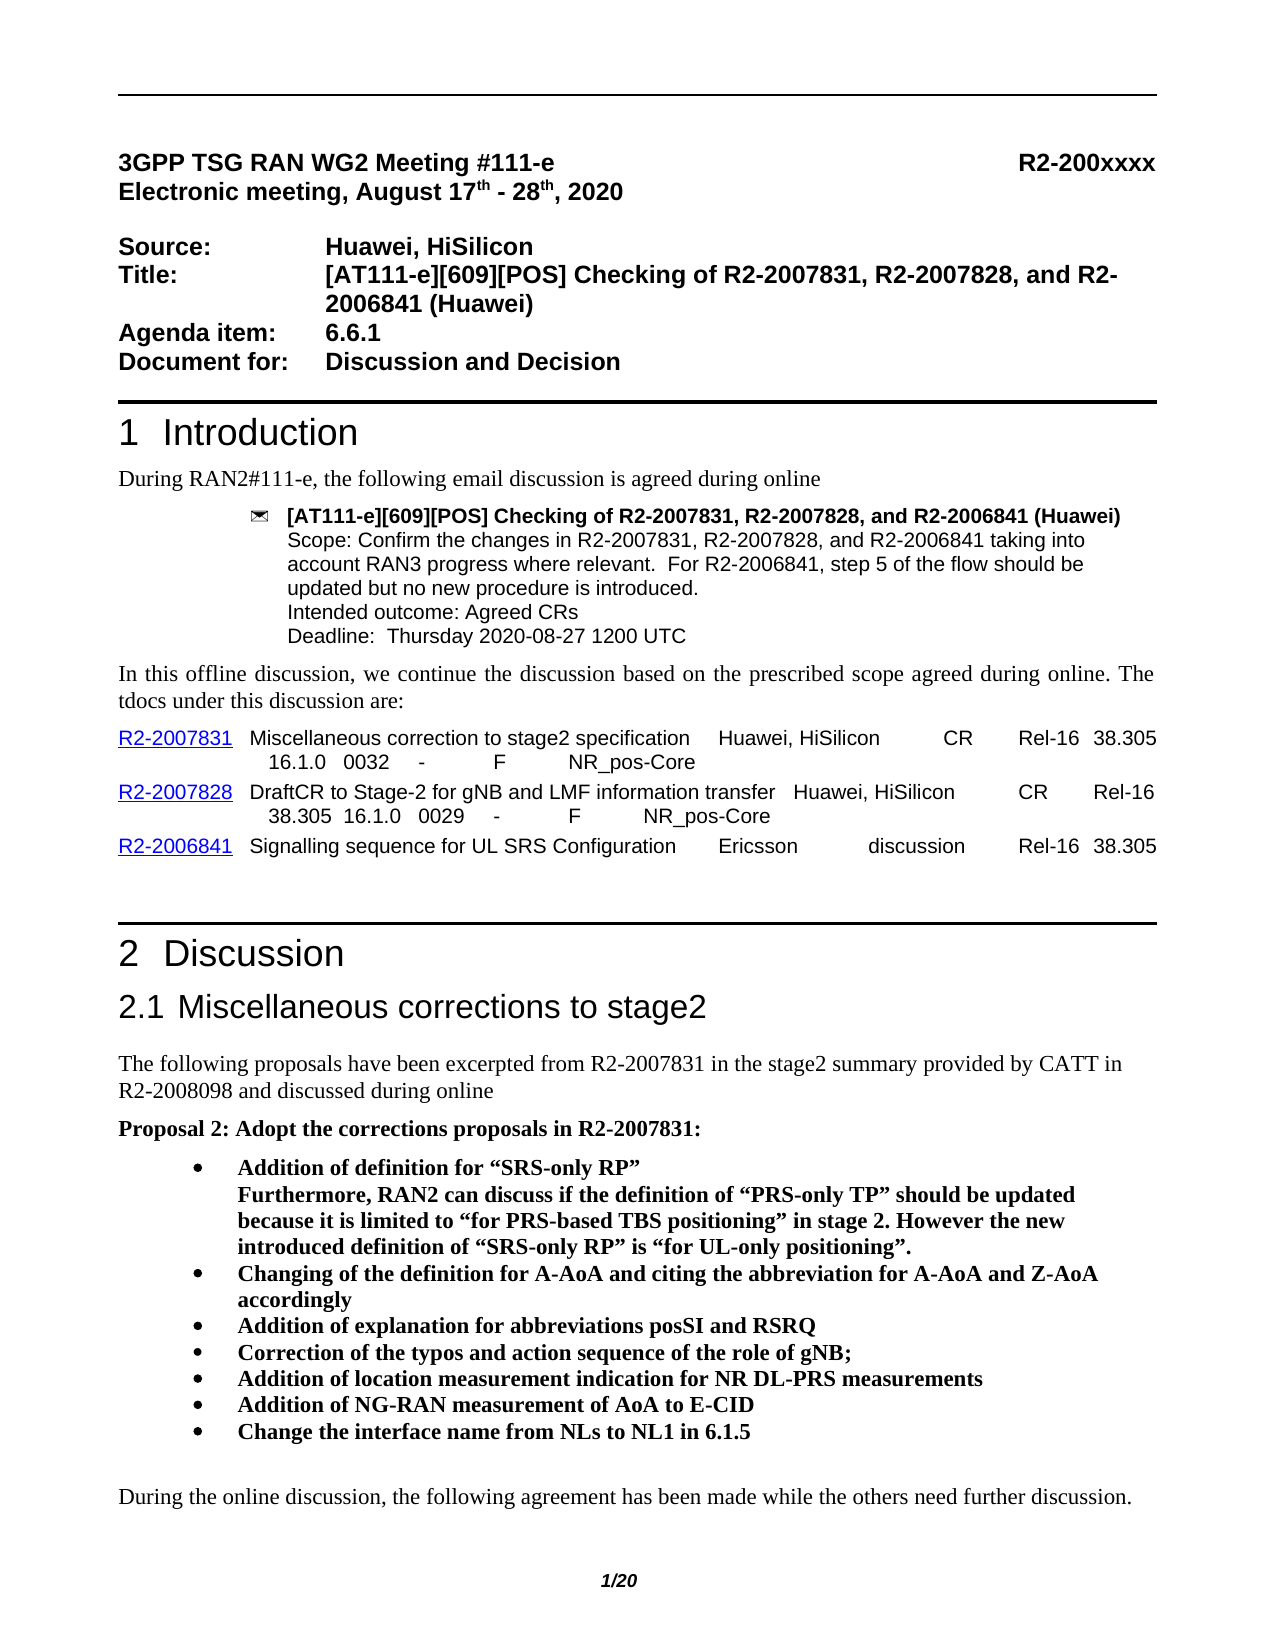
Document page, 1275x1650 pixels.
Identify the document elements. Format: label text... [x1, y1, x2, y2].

list Change the interface name from NLs to NL1 in 6.1.5 [194, 1418, 1157, 1444]
text Scope: Confirm the changes in R2-2007831, R2-2007828, and R2-2006841 taking into account RAN3 progress where relevant. For R2-2006841, step 5 of the flow should be updated but no new procedure is introduced. [249, 528, 1157, 600]
text Agenda item: 6.6.1 [118, 318, 1157, 347]
text Miscellaneous corrections to stage2 [118, 987, 1157, 1025]
text Source: Huawei, HiSilicon [118, 232, 1157, 260]
text Introduction [118, 404, 1157, 453]
title R2-2007828 DraftCR to Stage-2 for gNB and LMF information transfer Huawei, HiSilicon CR Rel-16 38.305 16.1.0 0029 - F NR_pos-Core [118, 780, 1157, 828]
text Document for: Discussion and Decision [118, 347, 1157, 375]
text 3GPP TSG RAN WG2 Meeting #111-e R2-200xxxx [118, 148, 1157, 176]
text [AT111-e][609][POS] Checking of R2-2007831, R2-2007828, and R2-2006841 (Huawei) [249, 504, 1157, 528]
title R2-2007831 Miscellaneous correction to stage2 specification Huawei, HiSilicon CR Rel-16 38.305 16.1.0 0032 - F NR_pos-Core [118, 726, 1157, 774]
list Correction of the typos and action sequence of the role of gNB; [194, 1339, 1157, 1365]
text Title: [AT111-e][609][POS] Checking of R2-2007831, R2-2007828, and R2-2006841 (Huawei) [118, 260, 1157, 318]
text During RAN2#111-e, the following email discussion is agreed during online [118, 465, 1157, 492]
text Intended outcome: Agreed CRs [249, 600, 1157, 624]
text The following proposals have been excerpted from R2-2007831 in the stage2 summary provided by CATT in R2-2008098 and discussed during online [118, 1050, 1157, 1103]
text Deadline: Thursday 2020-08-27 1200 UTC [249, 624, 1157, 648]
list Addition of explanation for abbreviations posSI and RSRQ [194, 1312, 1157, 1339]
text Proposal 2: Adopt the corrections proposals in R2-2007831: [118, 1116, 1157, 1142]
text In this offline discussion, we continue the discussion based on the prescribed scope agreed during online. The tdocs under this discussion are: [118, 661, 1157, 713]
title R2-2006841 Signalling sequence for UL SRS Configuration Ericsson discussion Rel-16 38.305 [118, 834, 1157, 858]
text Electronic meeting, August 17th - 28th, 2020 [118, 176, 1157, 205]
subtitle Discussion [118, 925, 1157, 974]
list Addition of NG-RAN measurement of AoA to E-CID [194, 1392, 1157, 1418]
list Changing of the definition for A-AoA and citing the abbreviation for A-AoA and Z-AoA accordingly [194, 1260, 1157, 1312]
text During the online discussion, the following agreement has been made while the others need further discussion. [118, 1483, 1157, 1509]
list Addition of definition for “SRS-only RP” [194, 1154, 1157, 1181]
list Furthermore, RAN2 can discuss if the definition of “PRS-only TP” should be updated because it is limited to “for PRS-based TBS positioning” in stage 2. However the new introduced definition of “SRS-only RP” is “for UL-only positioning”. [237, 1181, 1157, 1260]
list Addition of location measurement indication for NR DL-PRS measurements [194, 1365, 1157, 1392]
